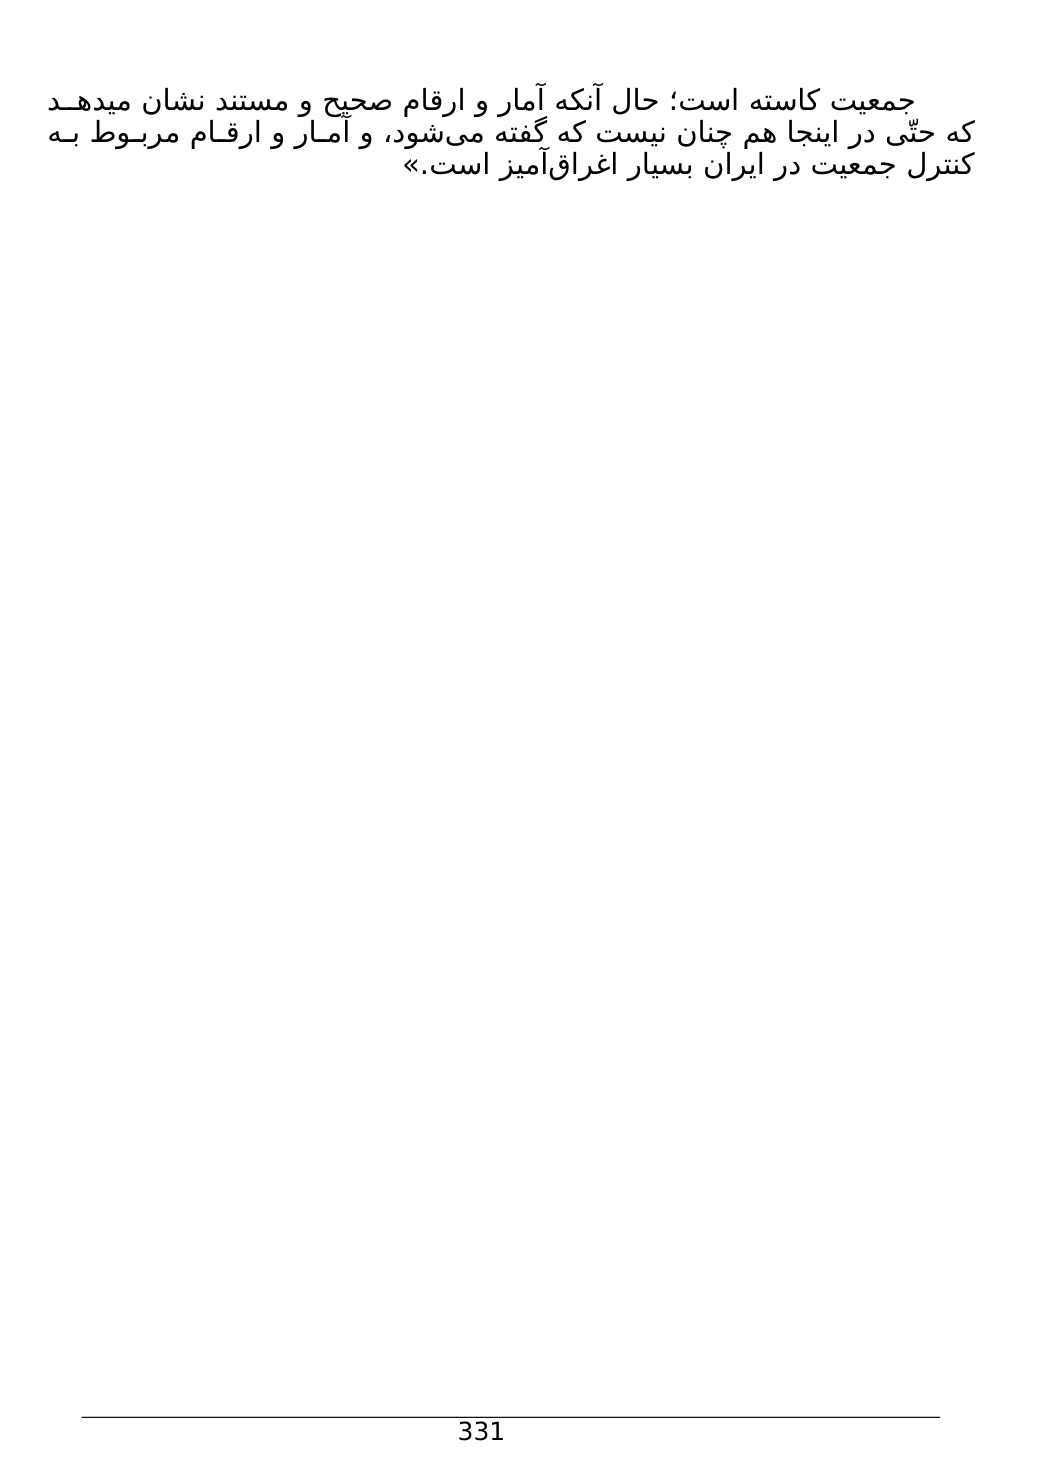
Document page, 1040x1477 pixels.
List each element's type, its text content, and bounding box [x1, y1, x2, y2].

text جمعیت كاسته است؛ حال آنكه آمار و ارقام صحیح و مستند نشان میدهد كه حتّى در اینجا هم چنان نیست كه گفته مى‌شود، و آمار و ارقام مربوط به كنترل جمعیت در ایران بسیار اغراق‌آمیز است.» [47, 84, 975, 181]
